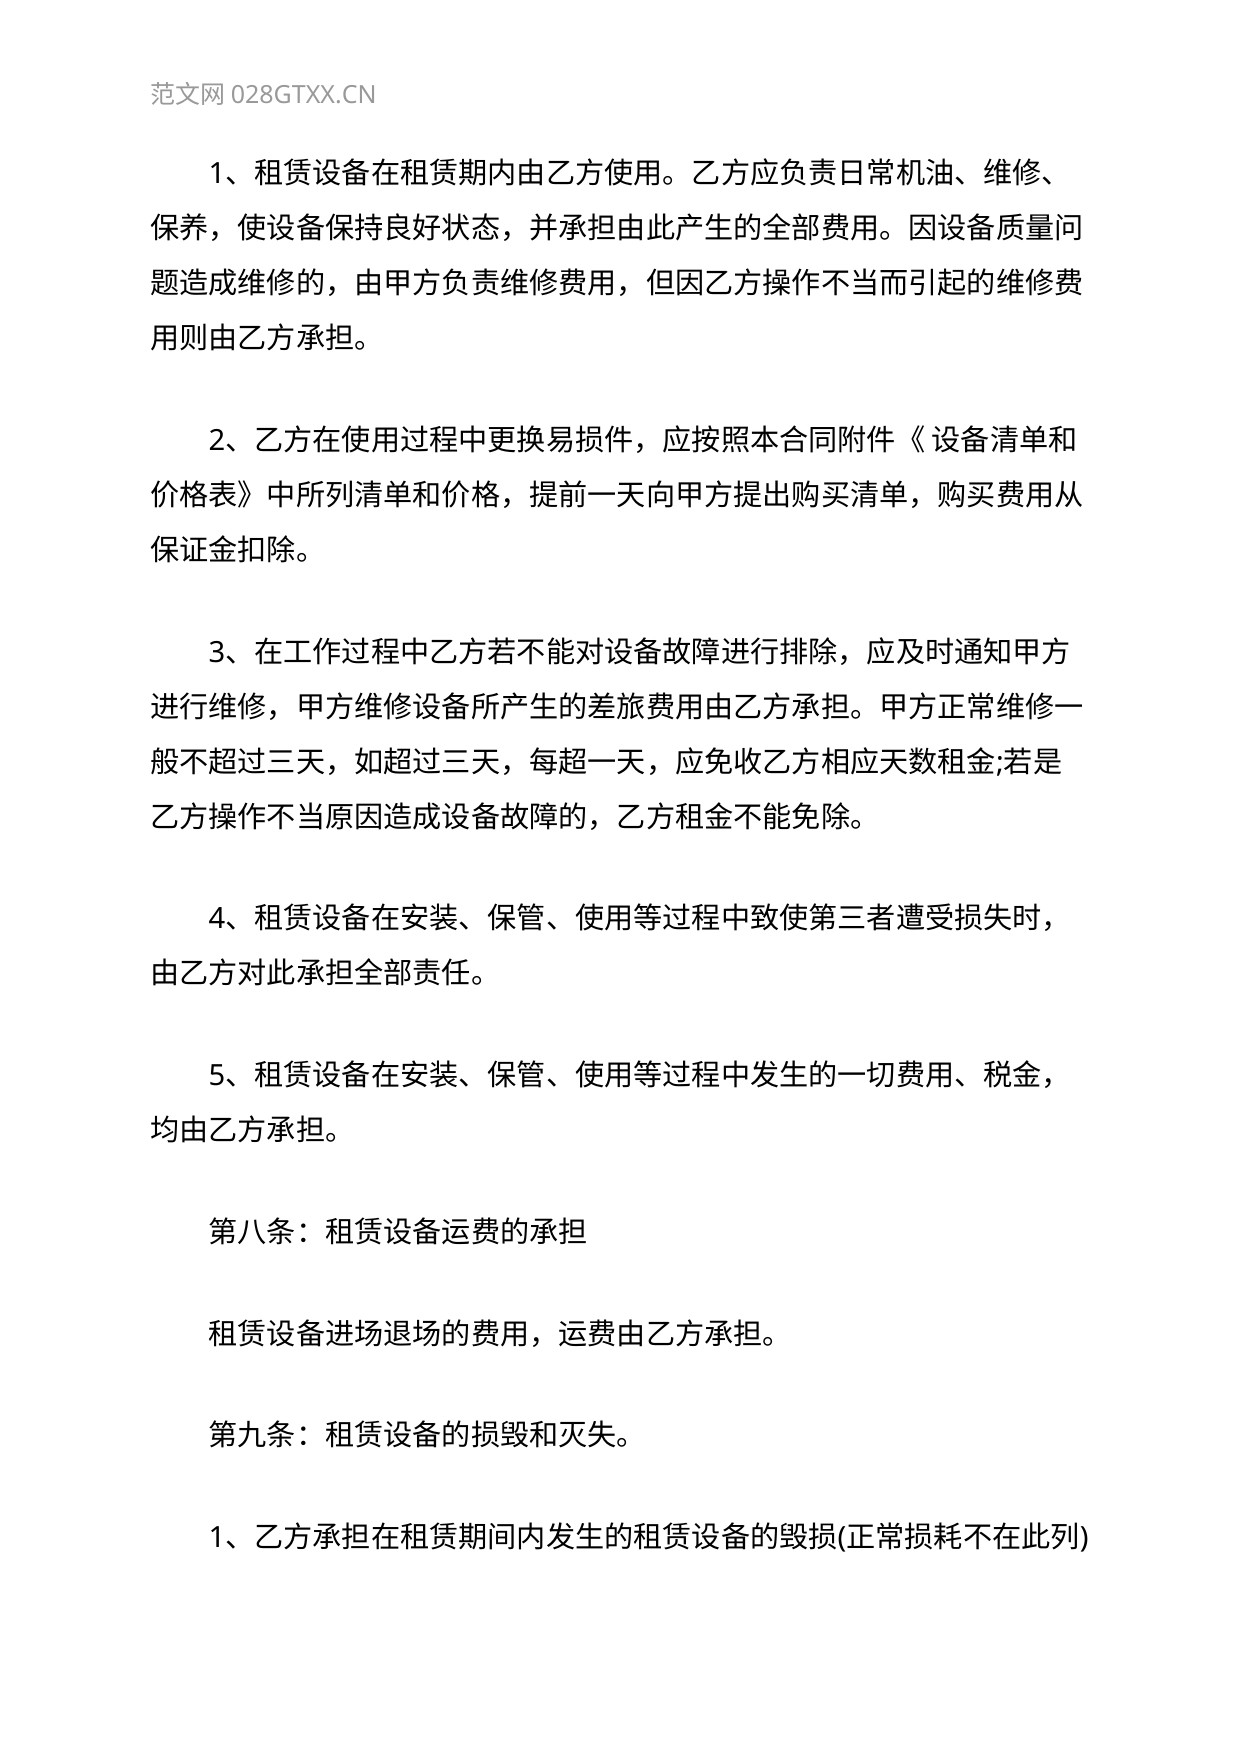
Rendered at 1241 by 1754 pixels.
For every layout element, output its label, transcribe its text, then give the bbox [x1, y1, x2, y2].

text 4、租赁设备在安装、保管、使用等过程中致使第三者遭受损失时，由乙方对此承担全部责任。 [150, 895, 1090, 992]
text 2、乙方在使用过程中更换易损件，应按照本合同附件《 设备清单和价格表》中所列清单和价格，提前一天向甲方提出购买清单，购买费用从保证金扣除。 [150, 417, 1090, 569]
text 租赁设备进场退场的费用，运费由乙方承担。 [150, 1310, 1090, 1352]
text 第八条：租赁设备运费的承担 [150, 1208, 1090, 1251]
text 3、在工作过程中乙方若不能对设备故障进行排除，应及时通知甲方进行维修，甲方维修设备所产生的差旅费用由乙方承担。甲方正常维修一般不超过三天，如超过三天，每超一天，应免收乙方相应天数租金;若是乙方操作不当原因造成设备故障的，乙方租金不能免除。 [150, 628, 1090, 835]
text 1、租赁设备在租赁期内由乙方使用。乙方应负责日常机油、维修、保养，使设备保持良好状态，并承担由此产生的全部费用。因设备质量问题造成维修的，由甲方负责维修费用，但因乙方操作不当而引起的维修费用则由乙方承担。 [150, 150, 1090, 357]
text 5、租赁设备在安装、保管、使用等过程中发生的一切费用、税金，均由乙方承担。 [150, 1052, 1090, 1149]
text 第九条：租赁设备的损毁和灭失。 [150, 1412, 1090, 1454]
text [150, 1514, 1090, 1556]
